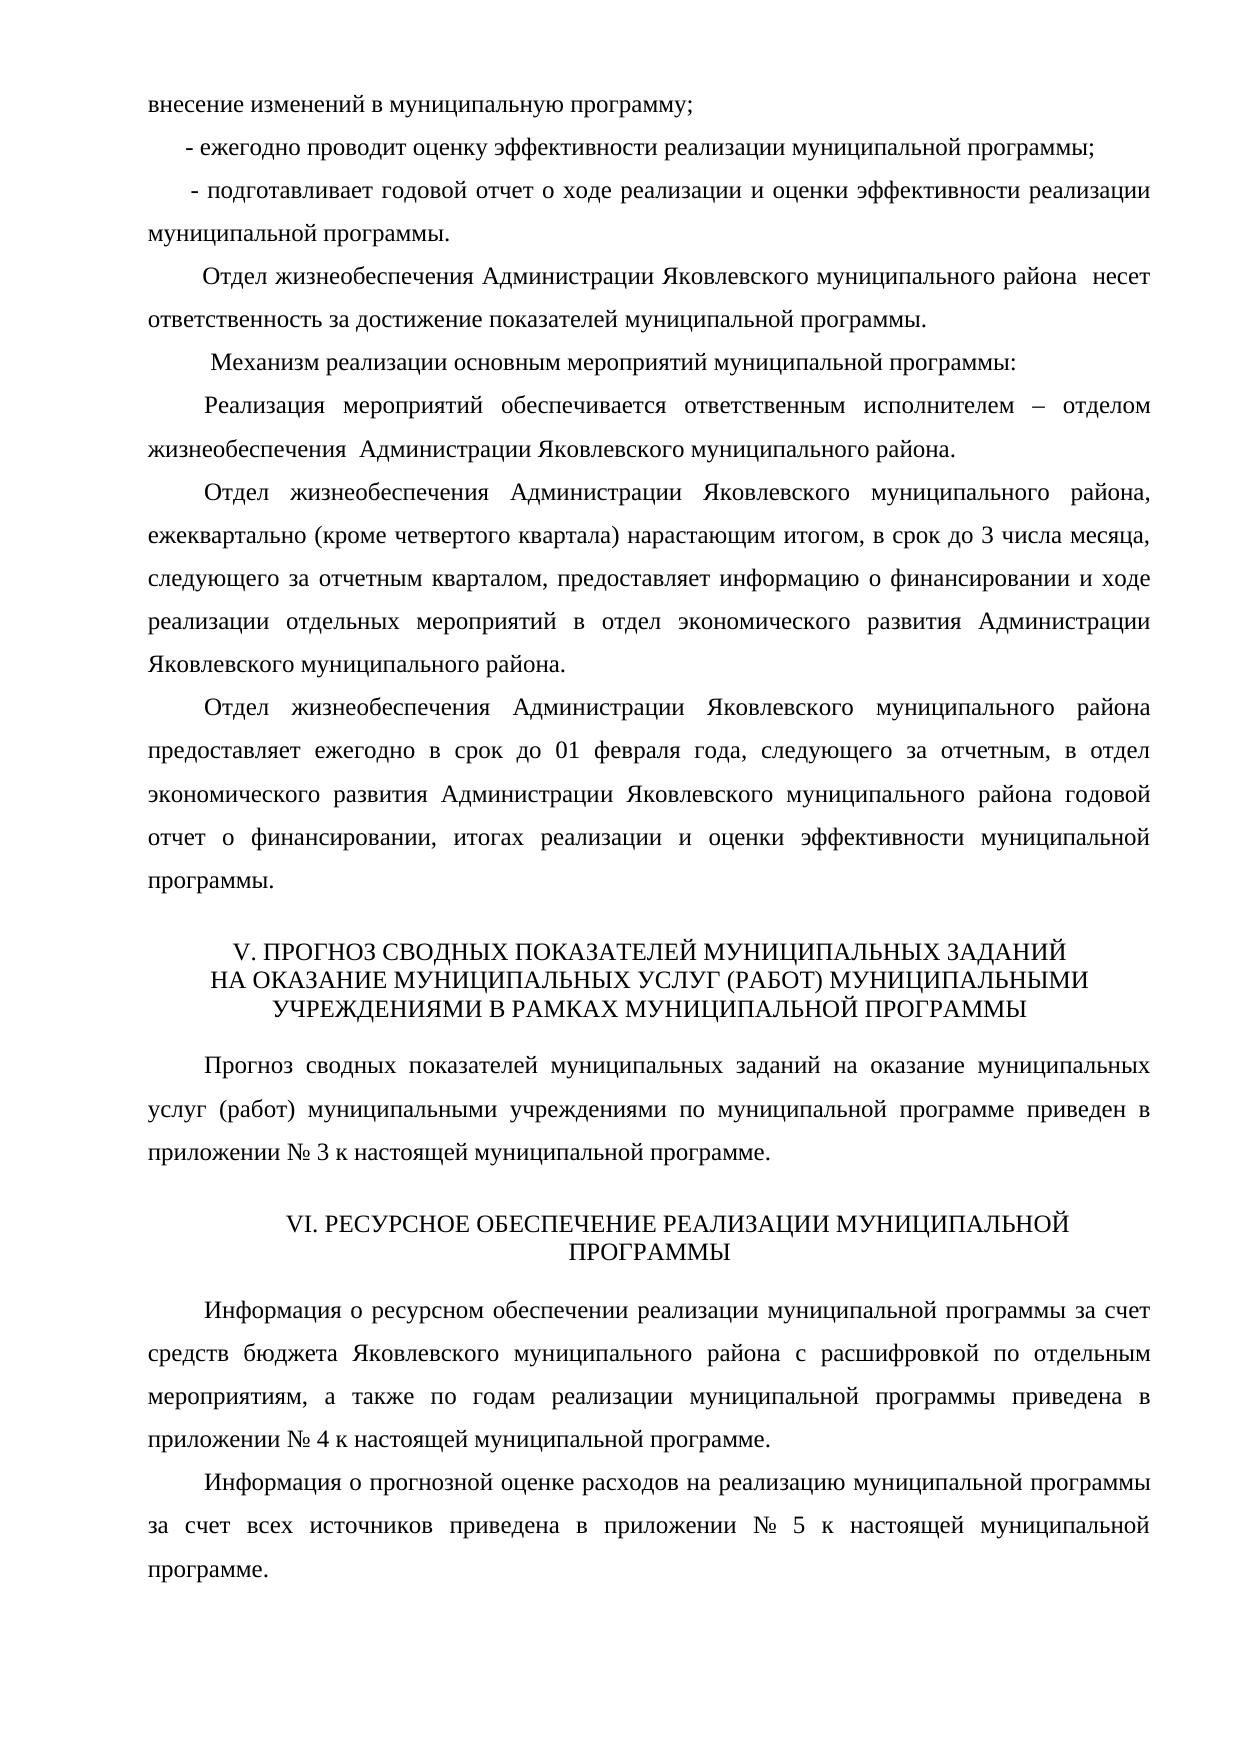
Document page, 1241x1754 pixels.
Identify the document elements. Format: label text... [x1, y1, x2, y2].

text - подготавливает годовой отчет о ходе реализации и оценки эффективности реализации муниципальной программы. [148, 175, 1152, 247]
text - ежегодно проводит оценку эффективности реализации муниципальной программы; [148, 132, 1152, 161]
text Прогноз сводных показателей муниципальных заданий на оказание муниципальных услуг (работ) муниципальными учреждениями по муниципальной программе приведен в приложении № 3 к настоящей муниципальной программе. [148, 1051, 1152, 1166]
text Отдел жизнеобеспечения Администрации Яковлевского муниципального района предоставляет ежегодно в срок до 01 февраля года, следующего за отчетным, в отдел экономического развития Администрации Яковлевского муниципального района годовой отчет о финансировании, итогах реализации и оценки эффективности муниципальной программы. [148, 692, 1152, 894]
text VI. РЕСУРСНОЕ ОБЕСПЕЧЕНИЕ РЕАЛИЗАЦИИ МУНИЦИПАЛЬНОЙ ПРОГРАММЫ [148, 1209, 1152, 1266]
text НА ОКАЗАНИЕ МУНИЦИПАЛЬНЫХ УСЛУГ (РАБОТ) МУНИЦИПАЛЬНЫМИ УЧРЕЖДЕНИЯМИ В РАМКАХ МУНИЦИПАЛЬНОЙ ПРОГРАММЫ [148, 966, 1152, 1023]
text Информация о ресурсном обеспечении реализации муниципальной программы за счет средств бюджета Яковлевского муниципального района с расшифровкой по отдельным мероприятиям, а также по годам реализации муниципальной программы приведена в приложении № 4 к настоящей муниципальной программе. [148, 1295, 1152, 1453]
text Информация о прогнозной оценке расходов на реализацию муниципальной программы за счет всех источников приведена в приложении № 5 к настоящей муниципальной программе. [148, 1467, 1152, 1582]
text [148, 89, 1152, 117]
text Реализация мероприятий обеспечивается ответственным исполнителем – отделом жизнеобеспечения Администрации Яковлевского муниципального района. [148, 391, 1152, 462]
text Отдел жизнеобеспечения Администрации Яковлевского муниципального района несет ответственность за достижение показателей муниципальной программы. [148, 261, 1152, 333]
text Механизм реализации основным мероприятий муниципальной программы: [148, 347, 1152, 376]
text Отдел жизнеобеспечения Администрации Яковлевского муниципального района, ежеквартально (кроме четвертого квартала) нарастающим итогом, в срок до 3 числа месяца, следующего за отчетным кварталом, предоставляет информацию о финансировании и ходе реализации отдельных мероприятий в отдел экономического развития Администрации Яковлевского муниципального района. [148, 477, 1152, 678]
text V. ПРОГНОЗ СВОДНЫХ ПОКАЗАТЕЛЕЙ МУНИЦИПАЛЬНЫХ ЗАДАНИЙ [148, 937, 1152, 966]
